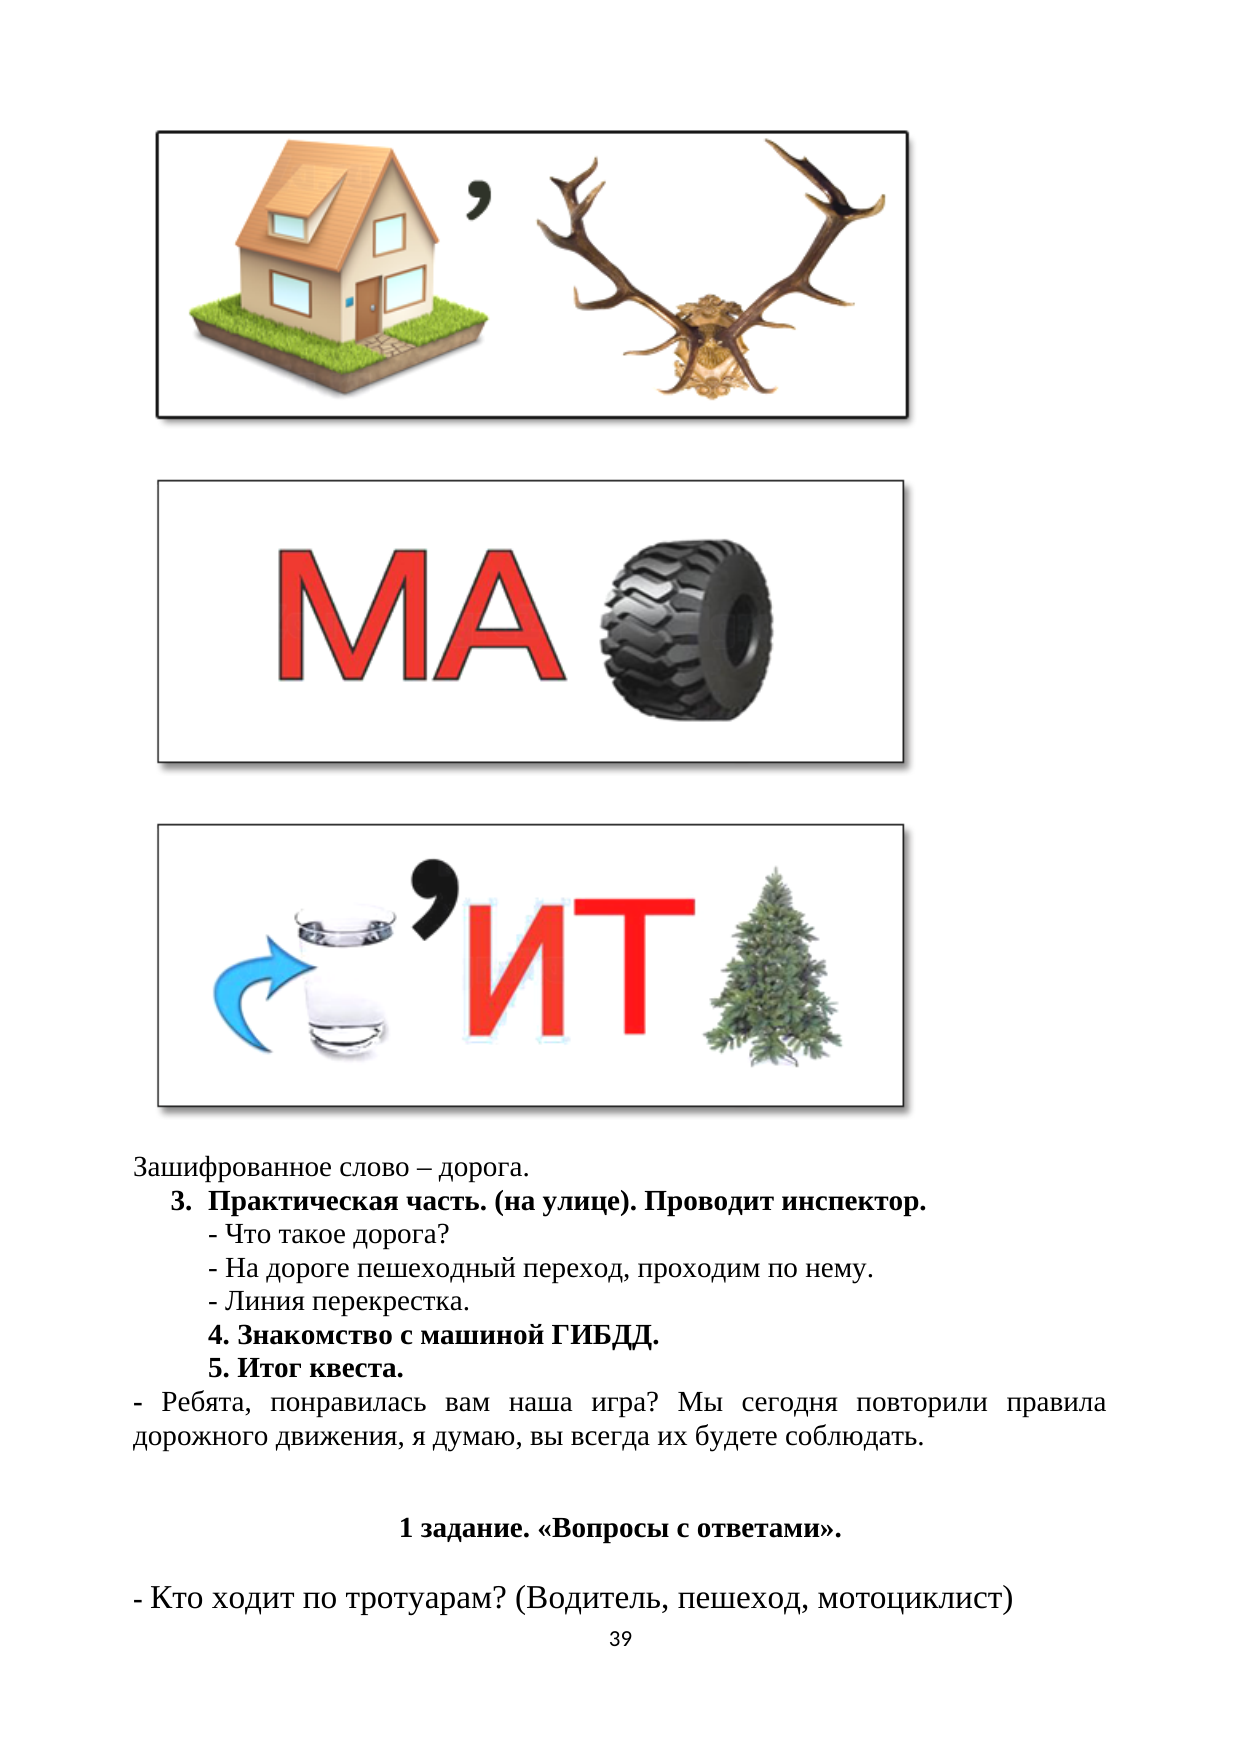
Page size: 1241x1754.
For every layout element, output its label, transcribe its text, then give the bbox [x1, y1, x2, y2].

text - Ребята, понравилась вам наша игра? Мы сегодня повторили правила дорожного движения, я думаю, вы всегда их будете соблюдать. [133, 1384, 1107, 1451]
list 5. Итог квеста. [208, 1351, 1107, 1384]
picture [132, 461, 930, 781]
text - Кто ходит по тротуарам? (Водитель, пешеход, мотоциклист) [133, 1578, 1107, 1616]
picture [132, 805, 930, 1125]
list 4. Знакомство с машиной ГИБДД. [208, 1317, 1107, 1351]
list - Линия перекрестка. [208, 1283, 1107, 1317]
text Зашифрованное слово – дорога. [133, 1149, 1107, 1183]
list Практическая часть. (на улице). Проводит инспектор. [170, 1183, 1107, 1216]
picture [132, 118, 930, 437]
text 1 задание. «Вопросы с ответами». [133, 1511, 1107, 1544]
list - Что такое дорога? [208, 1216, 1107, 1250]
list - На дороге пешеходный переход, проходим по нему. [208, 1250, 1107, 1283]
